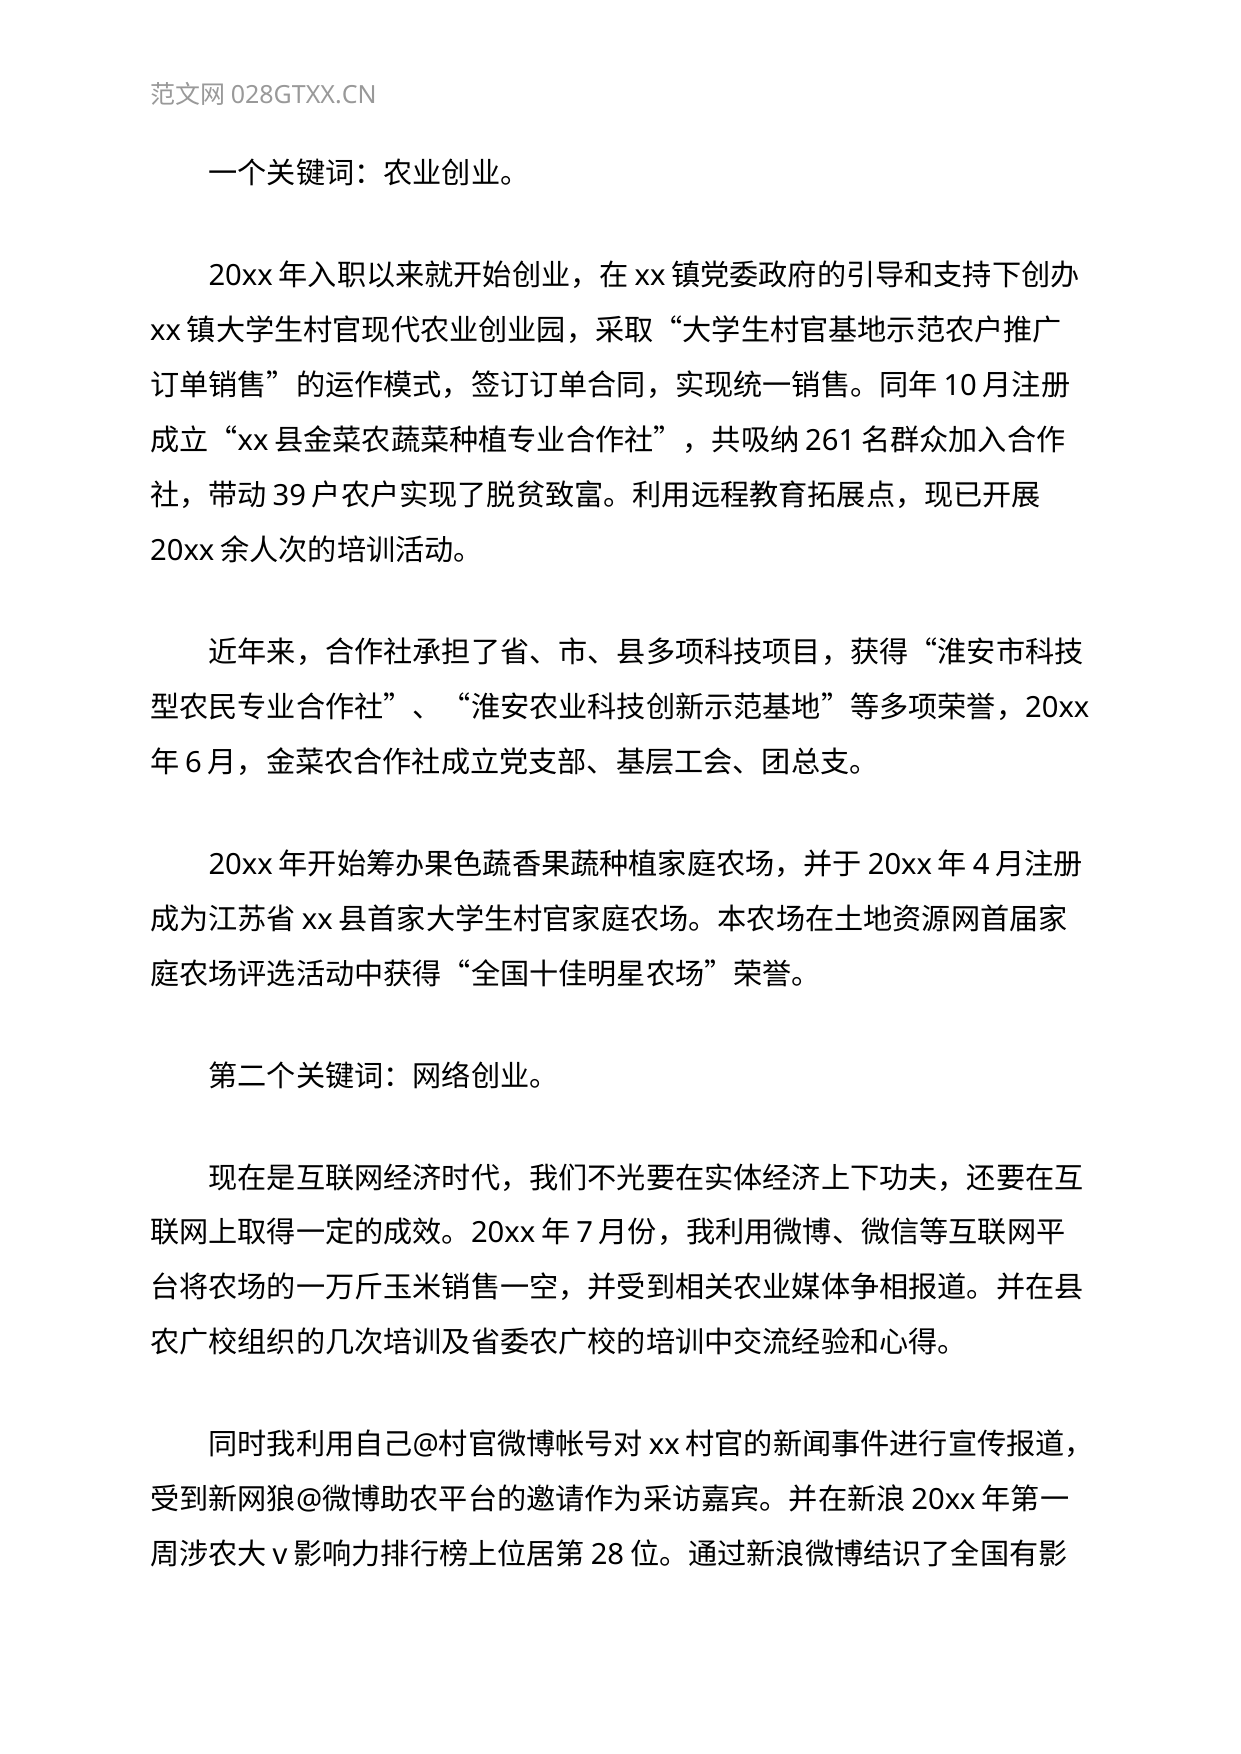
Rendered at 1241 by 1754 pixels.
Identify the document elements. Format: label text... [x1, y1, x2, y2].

text 20xx年开始筹办果色蔬香果蔬种植家庭农场，并于20xx年4月注册成为江苏省xx县首家大学生村官家庭农场。本农场在土地资源网首届家庭农场评选活动中获得“全国十佳明星农场”荣誉。 [150, 841, 1090, 993]
text 第二个关键词：网络创业。 [150, 1052, 1090, 1095]
text 现在是互联网经济时代，我们不光要在实体经济上下功夫，还要在互联网上取得一定的成效。20xx年7月份，我利用微博、微信等互联网平台将农场的一万斤玉米销售一空，并受到相关农业媒体争相报道。并在县农广校组织的几次培训及省委农广校的培训中交流经验和心得。 [150, 1154, 1090, 1361]
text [150, 1421, 1090, 1573]
text 一个关键词：农业创业。 [150, 150, 1090, 192]
text 近年来，合作社承担了省、市、县多项科技项目，获得“淮安市科技型农民专业合作社”、“淮安农业科技创新示范基地”等多项荣誉，20xx年6月，金菜农合作社成立党支部、基层工会、团总支。 [150, 629, 1090, 781]
text 20xx年入职以来就开始创业，在xx镇党委政府的引导和支持下创办xx镇大学生村官现代农业创业园，采取“大学生村官基地示范农户推广订单销售”的运作模式，签订订单合同，实现统一销售。同年10月注册成立“xx县金菜农蔬菜种植专业合作社”，共吸纳261名群众加入合作社，带动39户农户实现了脱贫致富。利用远程教育拓展点，现已开展20xx余人次的培训活动。 [150, 252, 1090, 569]
